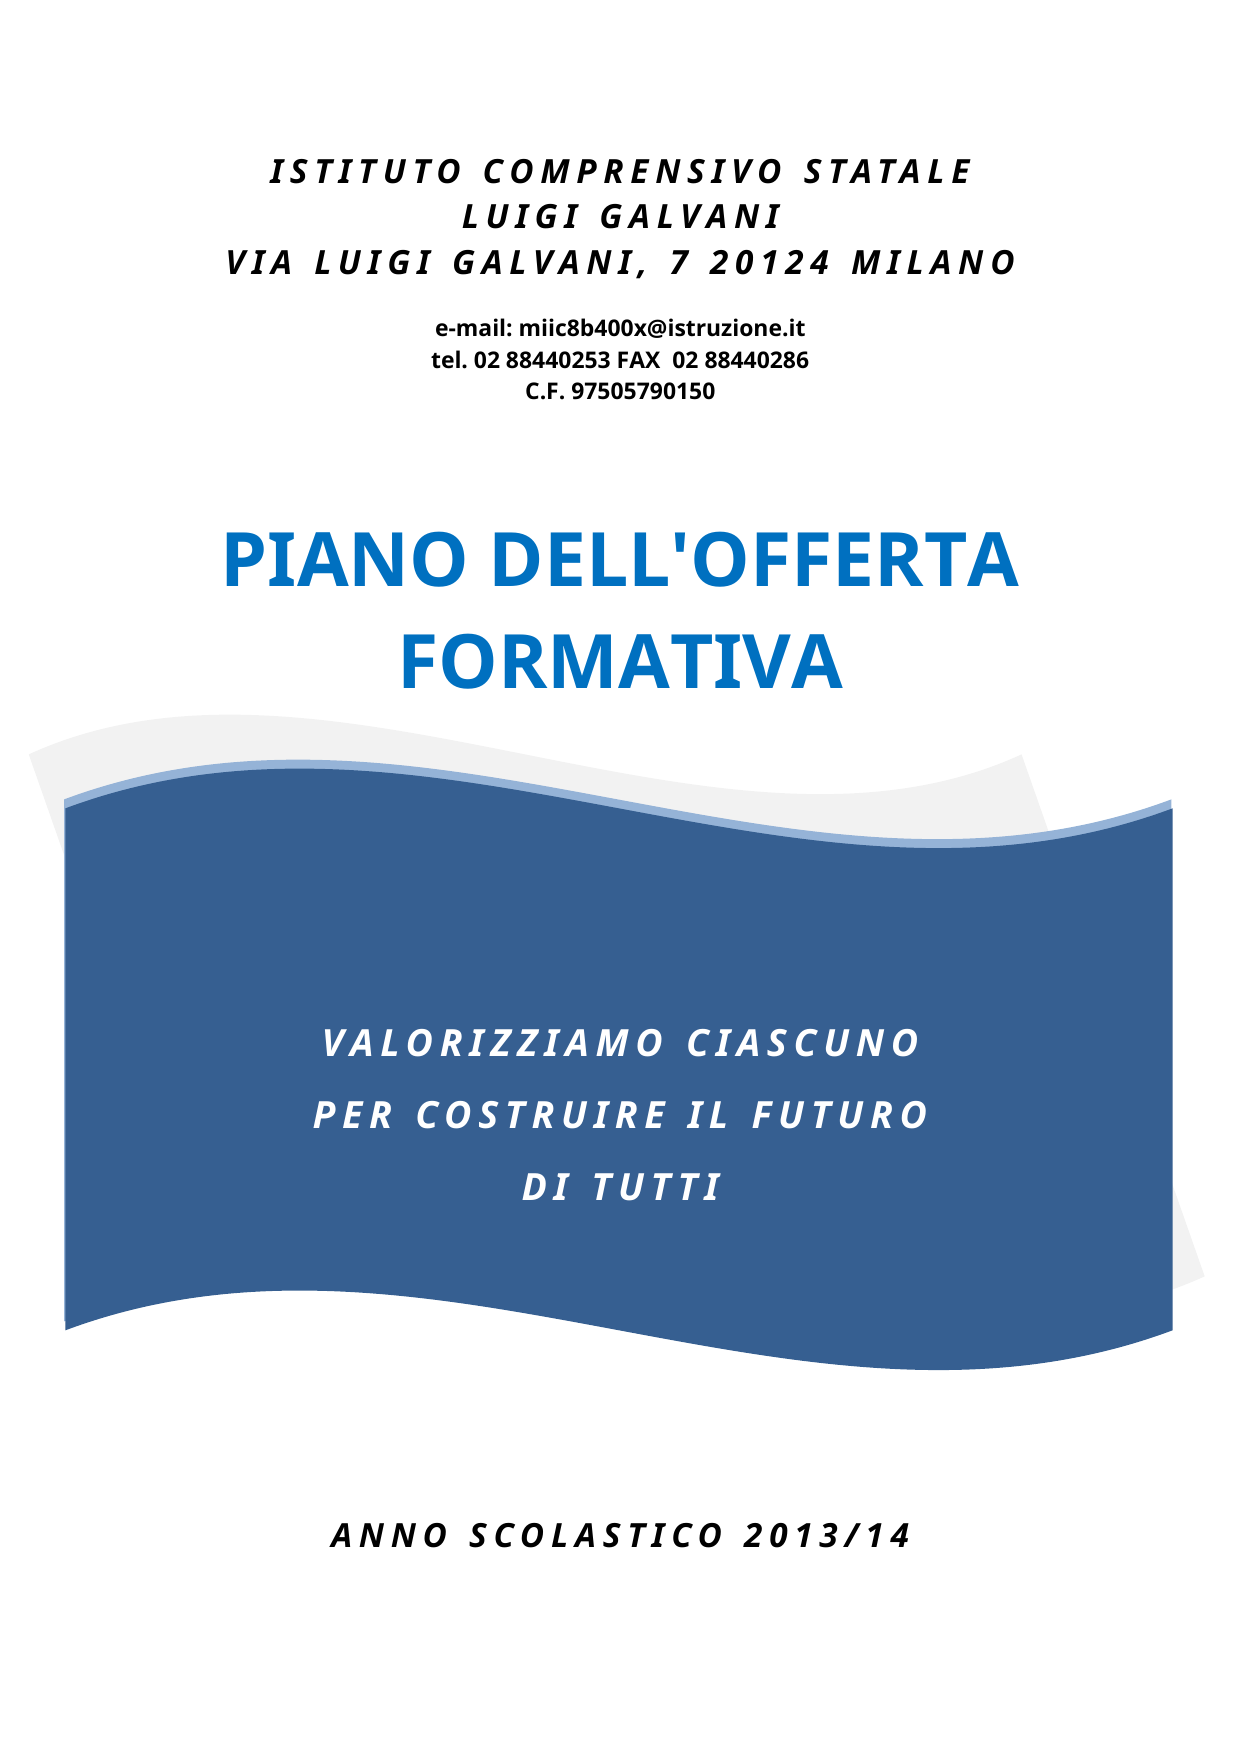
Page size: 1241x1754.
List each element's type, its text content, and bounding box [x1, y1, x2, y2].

text C.F. 97505790150 [118, 375, 1122, 406]
text LUIGI GALVANI [118, 193, 1122, 238]
text PIANO DELL'OFFERTA FORMATIVA [118, 506, 1122, 710]
text ISTITUTO COMPRENSIVO STATALE [118, 148, 1122, 193]
text tel. 02 88440253 FAX 02 88440286 [118, 343, 1122, 375]
text VIA LUIGI GALVANI, 7 20124 Milano [118, 238, 1122, 284]
text PER COSTRUIRE IL FUTURO [118, 1088, 1122, 1139]
text VALORIZZIAMO CIASCUNO [118, 1017, 1122, 1068]
text ANNO SCOLASTICO 2013/14 [118, 1512, 1122, 1557]
text e-mail: miic8b400x@istruzione.it [118, 312, 1122, 343]
text DI TUTTI [118, 1160, 1122, 1211]
